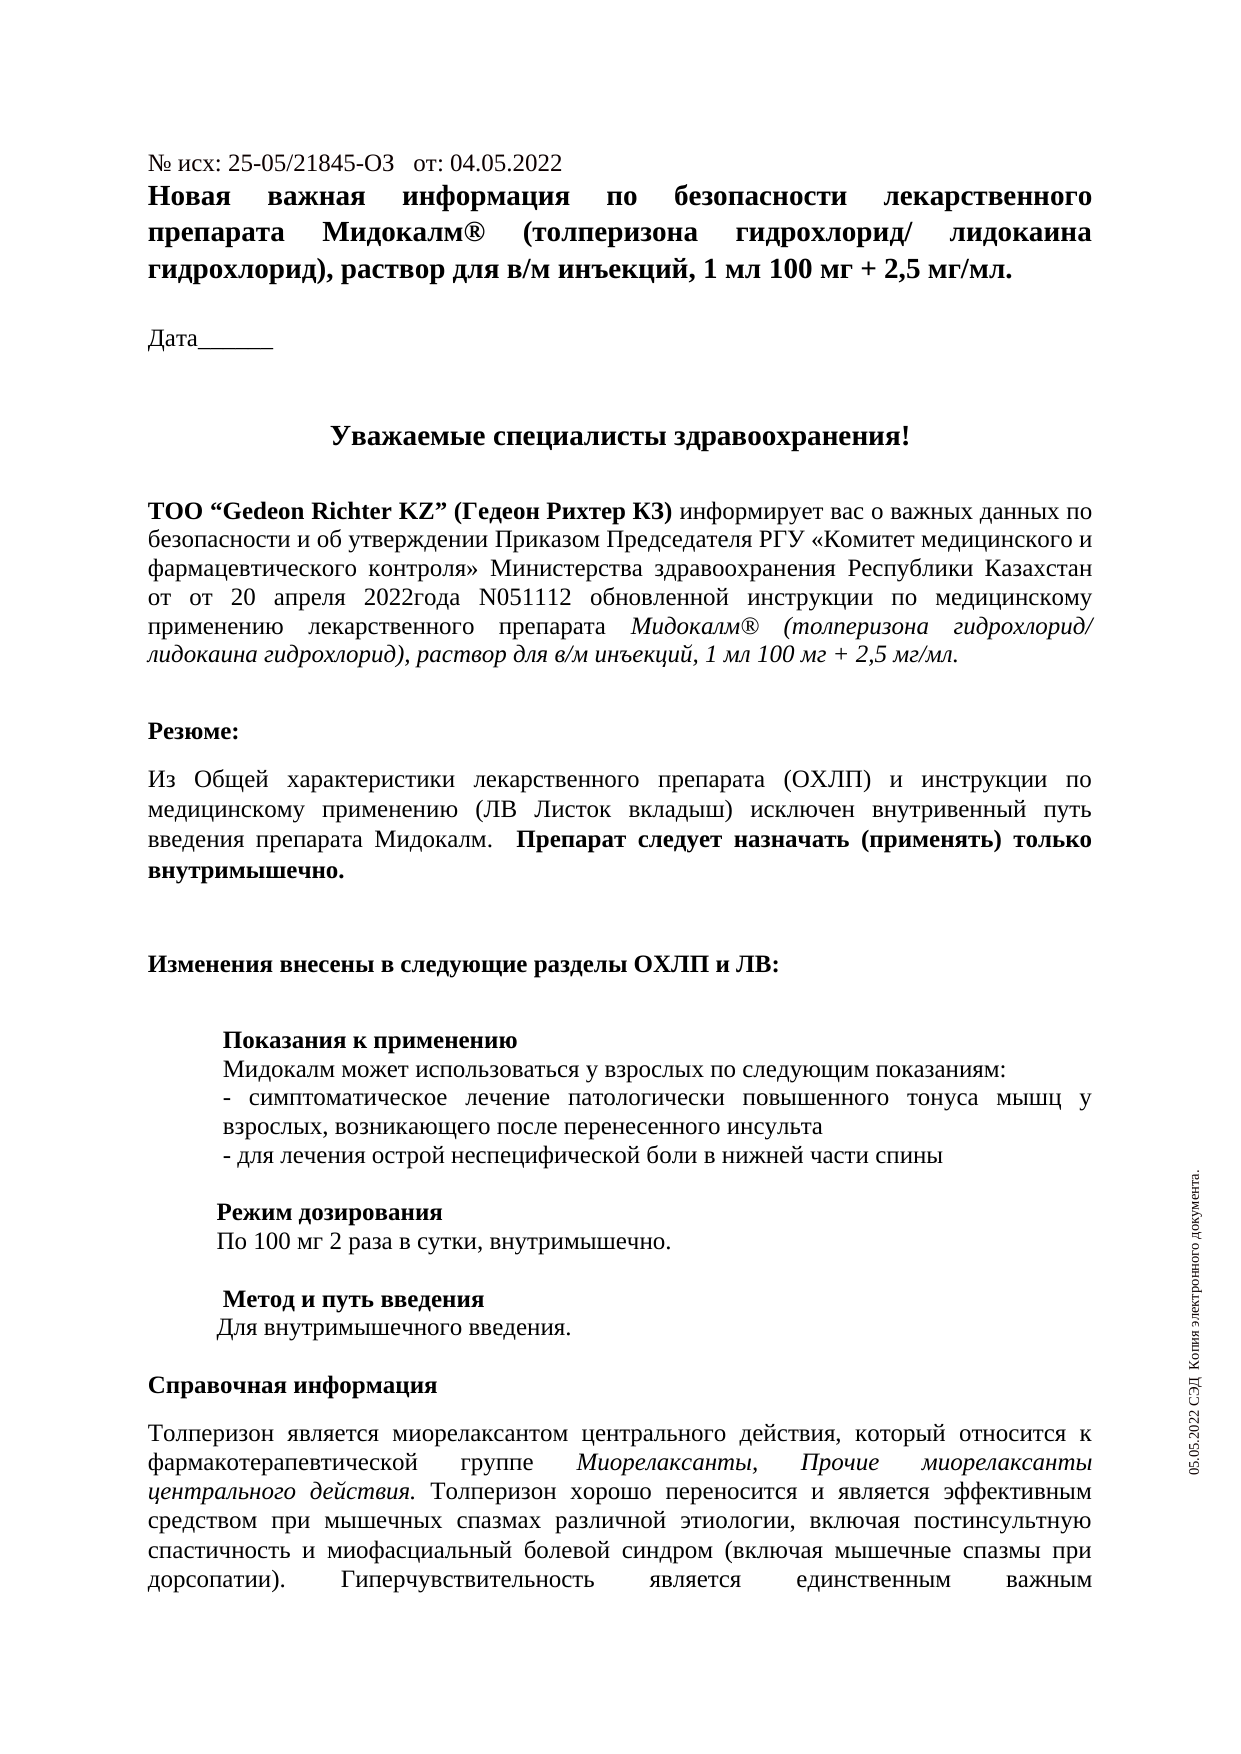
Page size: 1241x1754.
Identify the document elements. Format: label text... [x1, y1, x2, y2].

text Новая важная информация по безопасности лекарственного препарата Мидокалм® (толперизона гидрохлорид/ лидокаина гидрохлорид), раствор для в/м инъекций, 1 мл 100 мг + 2,5 мг/мл. [148, 178, 1093, 284]
text Для внутримышечного введения. [148, 1312, 1093, 1341]
list - симптоматическое лечение патологически повышенного тонуса мышц у взрослых, возникающего после перенесенного инсульта [223, 1082, 1093, 1140]
text Уважаемые специалисты здравоохранения! [148, 418, 1093, 452]
text Изменения внесены в следующие разделы ОХЛП и ЛВ: [148, 949, 1093, 978]
text Резюме: [148, 716, 1093, 745]
text Из Общей характеристики лекарственного препарата (ОХЛП) и инструкции по медицинскому применению (ЛВ Листок вкладыш) исключен внутривенный путь введения препарата Мидокалм. Препарат следует назначать (применять) только внутримышечно. [148, 764, 1093, 884]
text ТОО “Gedeon Richter KZ” (Гедеон Рихтер КЗ) информирует вас о важных данных по безопасности и об утверждении Приказом Председателя РГУ «Комитет медицинского и фармацевтического контроля» Министерства здравоохранения Республики Казахстан от от 20 апреля 2022года N051112 обновленной инструкции по медицинскому применению лекарственного препарата Мидокалм® (толперизона гидрохлорид/ лидокаина гидрохлорид), раствор для в/м инъекций, 1 мл 100 мг + 2,5 мг/мл. [148, 496, 1093, 668]
text Дата______ [148, 323, 1093, 352]
text Метод и путь введения [148, 1284, 1093, 1312]
list Мидокалм может использоваться у взрослых по следующим показаниям: [223, 1054, 1093, 1082]
list Показания к применению [223, 1025, 1093, 1054]
text По 100 мг 2 раза в сутки, внутримышечно. [148, 1226, 1093, 1255]
list - для лечения острой неспецифической боли в нижней части спины [223, 1140, 1093, 1169]
table_header № исх: 25-05/21845-ОЗ от: 04.05.2022 [136, 148, 1104, 178]
text Режим дозирования [148, 1197, 1093, 1226]
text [148, 1418, 1093, 1593]
text Справочная информация [148, 1370, 1093, 1399]
